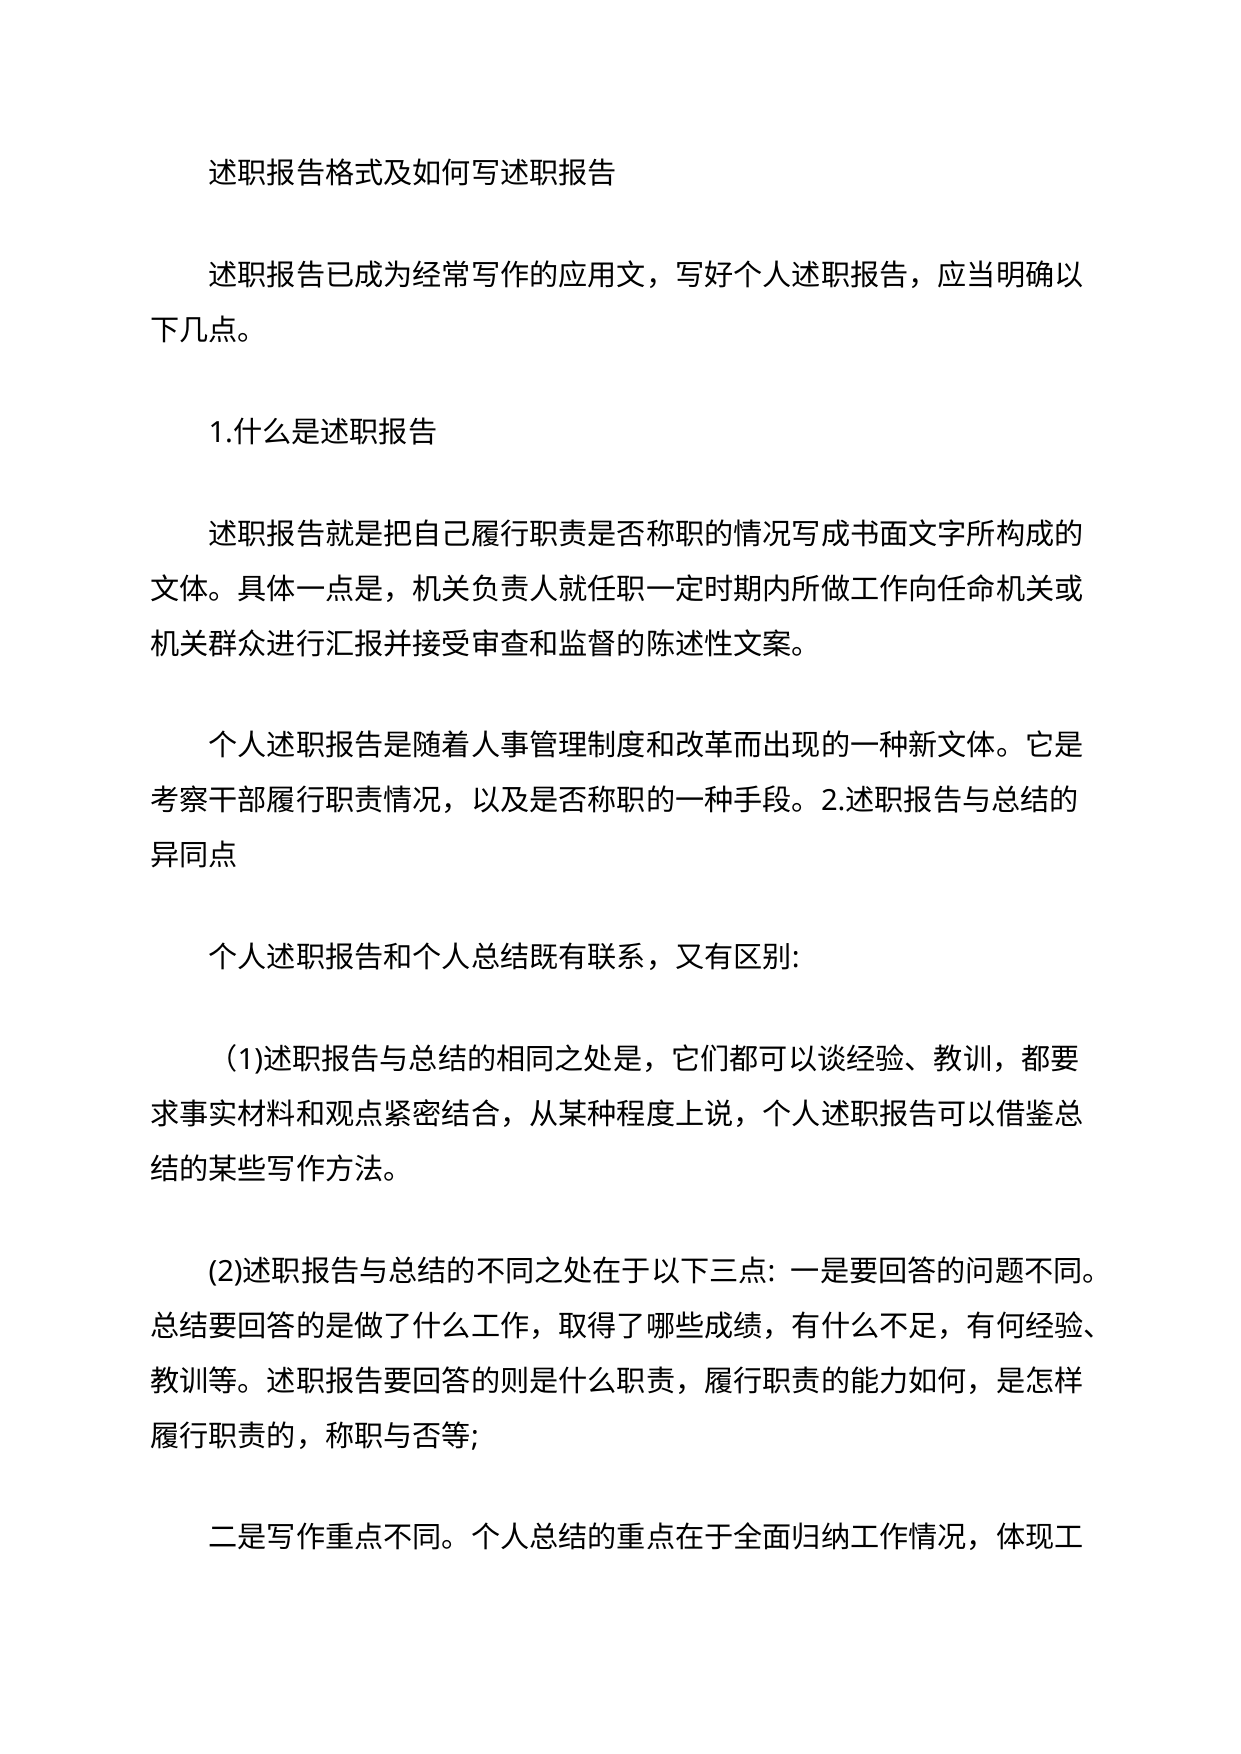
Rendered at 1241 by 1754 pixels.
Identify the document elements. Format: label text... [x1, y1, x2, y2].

text 个人述职报告是随着人事管理制度和改革而出现的一种新文体。它是考察干部履行职责情况，以及是否称职的一种手段。2.述职报告与总结的异同点 [150, 722, 1090, 874]
text 述职报告就是把自己履行职责是否称职的情况写成书面文字所构成的文体。具体一点是，机关负责人就任职一定时期内所做工作向任命机关或机关群众进行汇报并接受审查和监督的陈述性文案。 [150, 510, 1090, 662]
text 述职报告格式及如何写述职报告 [150, 150, 1090, 192]
text 述职报告已成为经常写作的应用文，写好个人述职报告，应当明确以下几点。 [150, 252, 1090, 349]
text 个人述职报告和个人总结既有联系，又有区别: [150, 934, 1090, 976]
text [150, 1514, 1090, 1556]
text (2)述职报告与总结的不同之处在于以下三点: 一是要回答的问题不同。总结要回答的是做了什么工作，取得了哪些成绩，有什么不足，有何经验、教训等。述职报告要回答的则是什么职责，履行职责的能力如何，是怎样履行职责的，称职与否等; [150, 1247, 1090, 1454]
text 1.什么是述职报告 [150, 408, 1090, 451]
text （1)述职报告与总结的相同之处是，它们都可以谈经验、教训，都要求事实材料和观点紧密结合，从某种程度上说，个人述职报告可以借鉴总结的某些写作方法。 [150, 1036, 1090, 1188]
